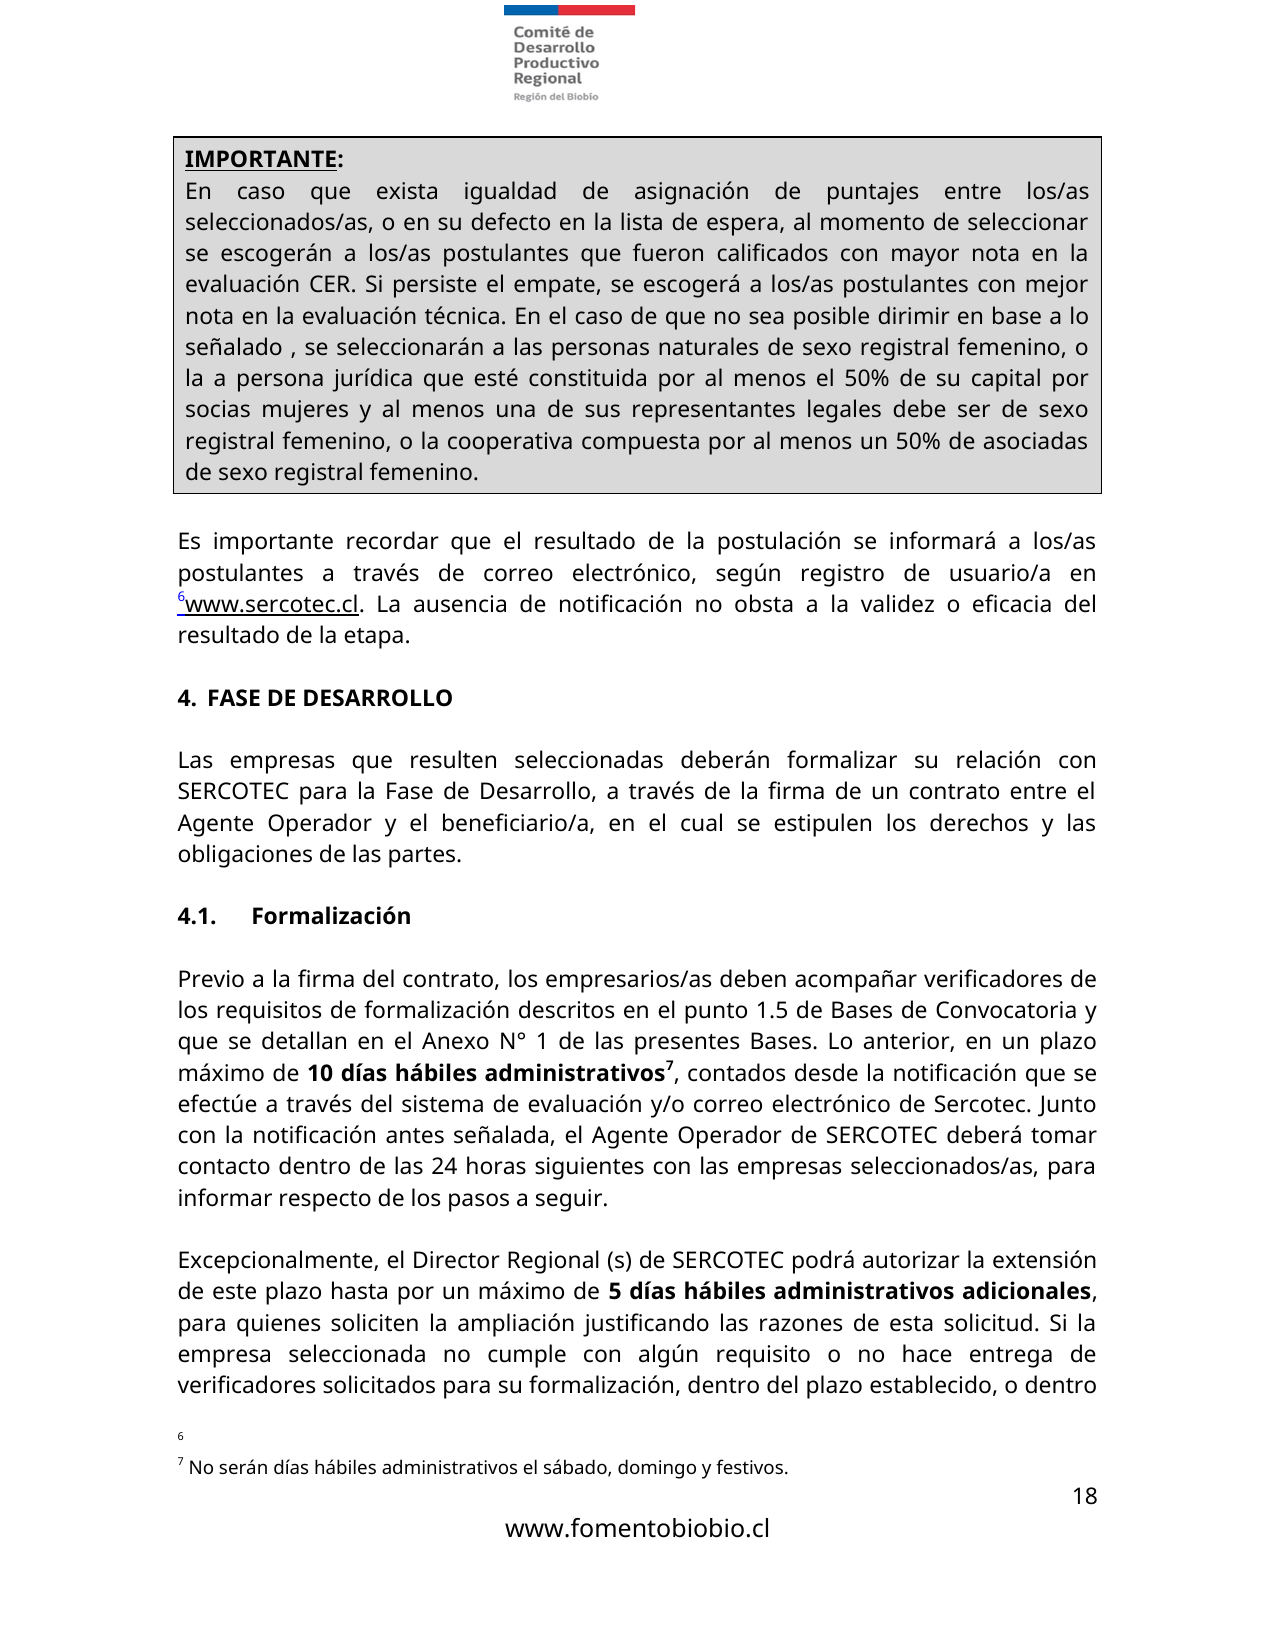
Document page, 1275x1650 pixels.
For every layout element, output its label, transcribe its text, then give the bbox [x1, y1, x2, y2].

text Previo a la firma del contrato, los empresarios/as deben acompañar verificadores de los requisitos de formalización descritos en el punto 1.5 de Bases de Convocatoria y que se detallan en el Anexo N° 1 de las presentes Bases. Lo anterior, en un plazo máximo de 10 días hábiles administrativos, contados desde la notificación que se efectúe a través del sistema de evaluación y/o correo electrónico de Sercotec. Junto con la notificación antes señalada, el Agente Operador de SERCOTEC deberá tomar contacto dentro de las 24 horas siguientes con las empresas seleccionados/as, para informar respecto de los pasos a seguir. [177, 963, 1098, 1213]
text Las empresas que resulten seleccionadas deberán formalizar su relación con SERCOTEC para la Fase de Desarrollo, a través de la firma de un contrato entre el Agente Operador y el beneficiario/a, en el cual se estipulen los derechos y las obligaciones de las partes. [177, 744, 1098, 869]
text Es importante recordar que el resultado de la postulación se informará a los/as postulantes a través de correo electrónico, según registro de usuario/a en www.sercotec.cl. La ausencia de notificación no obsta a la validez o eficacia del resultado de la etapa. [177, 525, 1098, 650]
table_header IMPORTANTE: En caso que exista igualdad de asignación de puntajes entre los/as seleccionados/as, o en su defecto en la lista de espera, al momento de seleccionar se escogerán a los/as postulantes que fueron calificados con mayor nota en la evaluación CER. Si persiste el empate, se escogerá a los/as postulantes con mejor nota en la evaluación técnica. En el caso de que no sea posible dirimir en base a lo señalado , se seleccionarán a las personas naturales de sexo registral femenino, o la a persona jurídica que esté constituida por al menos el 50% de su capital por socias mujeres y al menos una de sus representantes legales debe ser de sexo registral femenino, o la cooperativa compuesta por al menos un 50% de asociadas de sexo registral femenino. [174, 138, 1101, 493]
list Formalización [177, 900, 1098, 932]
list FASE DE DESARROLLO [177, 682, 1098, 713]
picture [504, 5, 636, 134]
